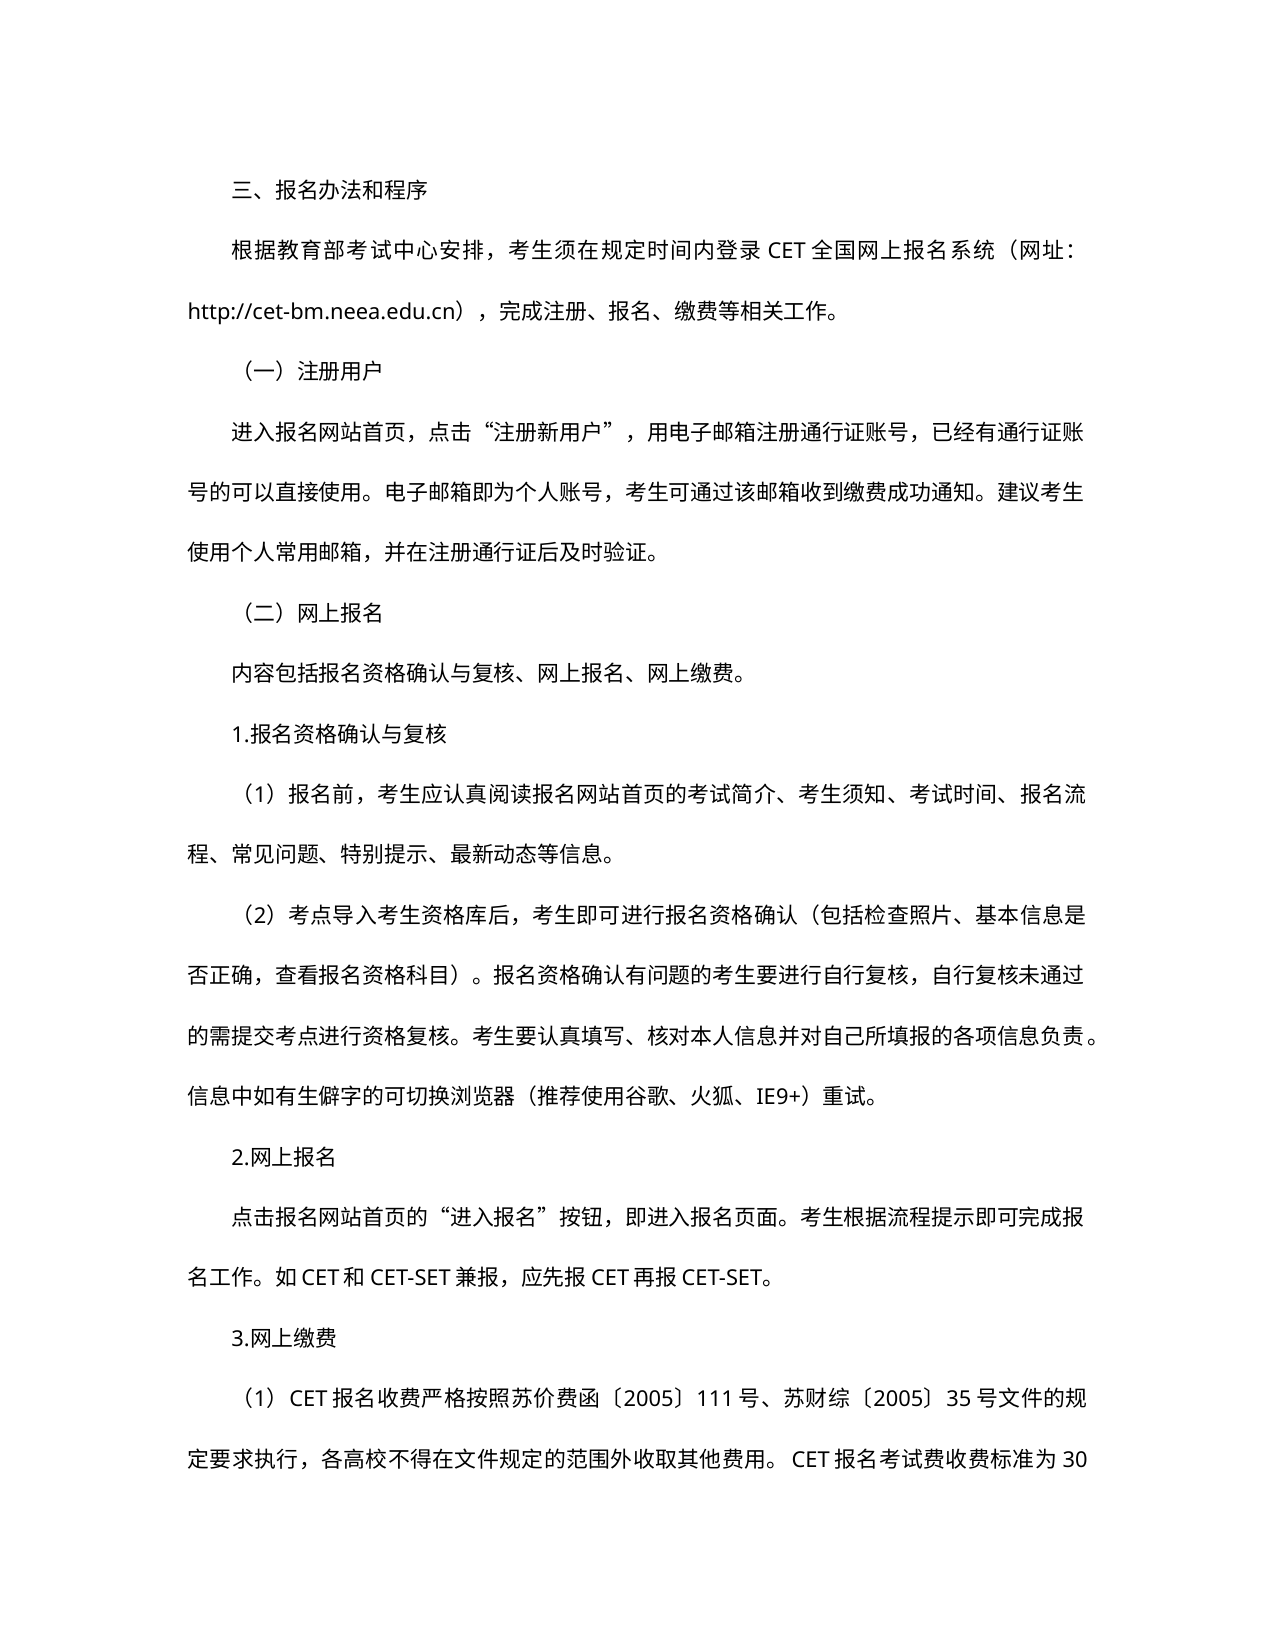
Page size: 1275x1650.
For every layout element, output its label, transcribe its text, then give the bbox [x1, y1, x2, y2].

text 进入报名网站首页，点击“注册新用户”，用电子邮箱注册通行证账号，已经有通行证账号的可以直接使用。电子邮箱即为个人账号，考生可通过该邮箱收到缴费成功通知。建议考生使用个人常用邮箱，并在注册通行证后及时验证。 [187, 392, 1087, 573]
text （2）考点导入考生资格库后，考生即可进行报名资格确认（包括检查照片、基本信息是否正确，查看报名资格科目）。报名资格确认有问题的考生要进行自行复核，自行复核未通过的需提交考点进行资格复核。考生要认真填写、核对本人信息并对自己所填报的各项信息负责。信息中如有生僻字的可切换浏览器（推荐使用谷歌、火狐、IE9+）重试。 [187, 875, 1087, 1117]
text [187, 1358, 1087, 1479]
text 三、报名办法和程序 [187, 150, 1087, 210]
text 1.报名资格确认与复核 [187, 694, 1087, 754]
text 根据教育部考试中心安排，考生须在规定时间内登录CET全国网上报名系统（网址：http://cet-bm.neea.edu.cn），完成注册、报名、缴费等相关工作。 [187, 210, 1087, 331]
text （一）注册用户 [187, 331, 1087, 392]
text 3.网上缴费 [187, 1298, 1087, 1358]
text 内容包括报名资格确认与复核、网上报名、网上缴费。 [187, 633, 1087, 694]
text （1）报名前，考生应认真阅读报名网站首页的考试简介、考生须知、考试时间、报名流程、常见问题、特别提示、最新动态等信息。 [187, 754, 1087, 875]
text （二）网上报名 [187, 573, 1087, 633]
text 点击报名网站首页的“进入报名”按钮，即进入报名页面。考生根据流程提示即可完成报名工作。如CET和CET-SET兼报，应先报CET再报CET-SET。 [187, 1177, 1087, 1298]
text 2.网上报名 [187, 1117, 1087, 1177]
